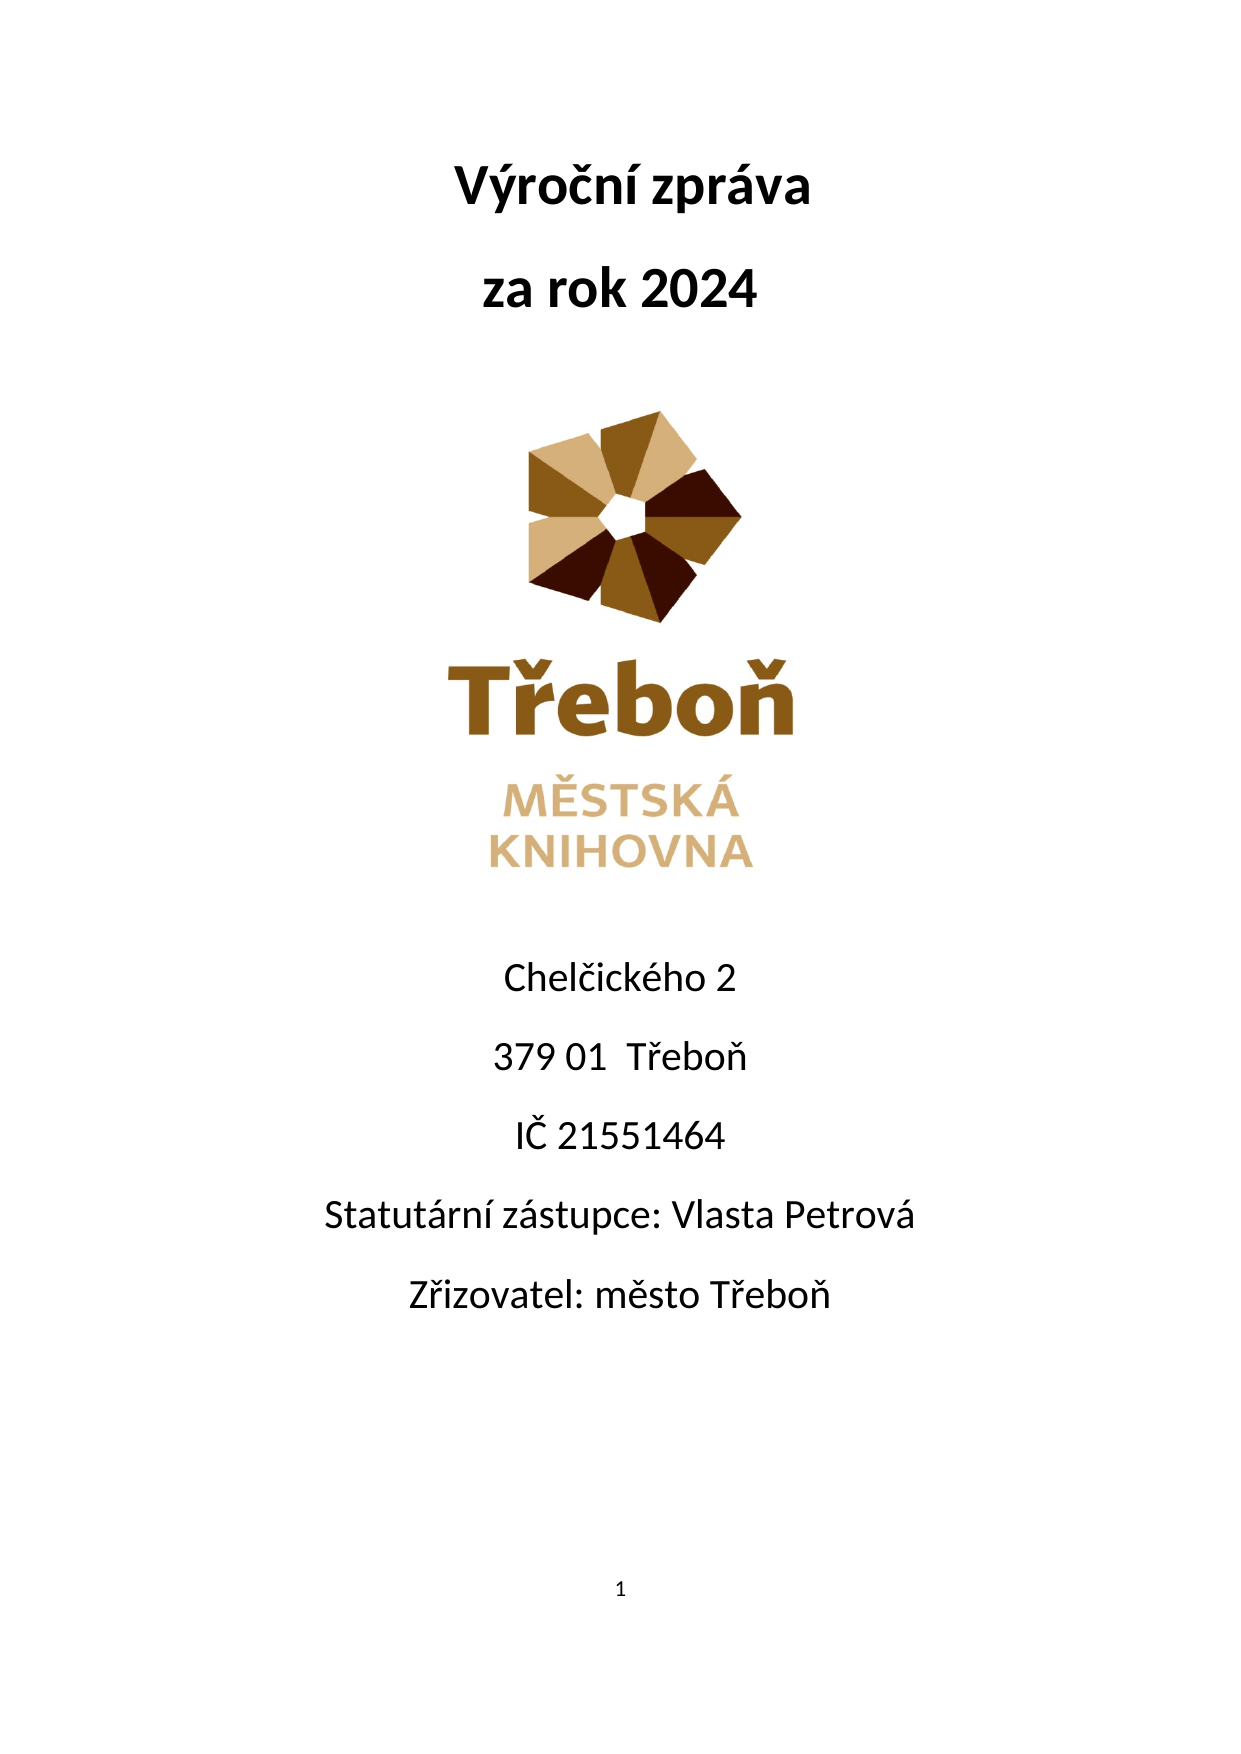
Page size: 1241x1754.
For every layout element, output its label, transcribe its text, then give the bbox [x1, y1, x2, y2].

text IČ 21551464 [148, 1109, 1093, 1160]
picture [387, 353, 854, 926]
text Výroční zpráva [148, 148, 1093, 219]
text Statutární zástupce: Vlasta Petrová [148, 1188, 1093, 1239]
text 379 01 Třeboň [148, 1030, 1093, 1081]
text Chelčického 2 [148, 951, 1093, 1001]
text Zřizovatel: město Třeboň [148, 1268, 1093, 1318]
text za rok 2024 [148, 250, 1093, 322]
